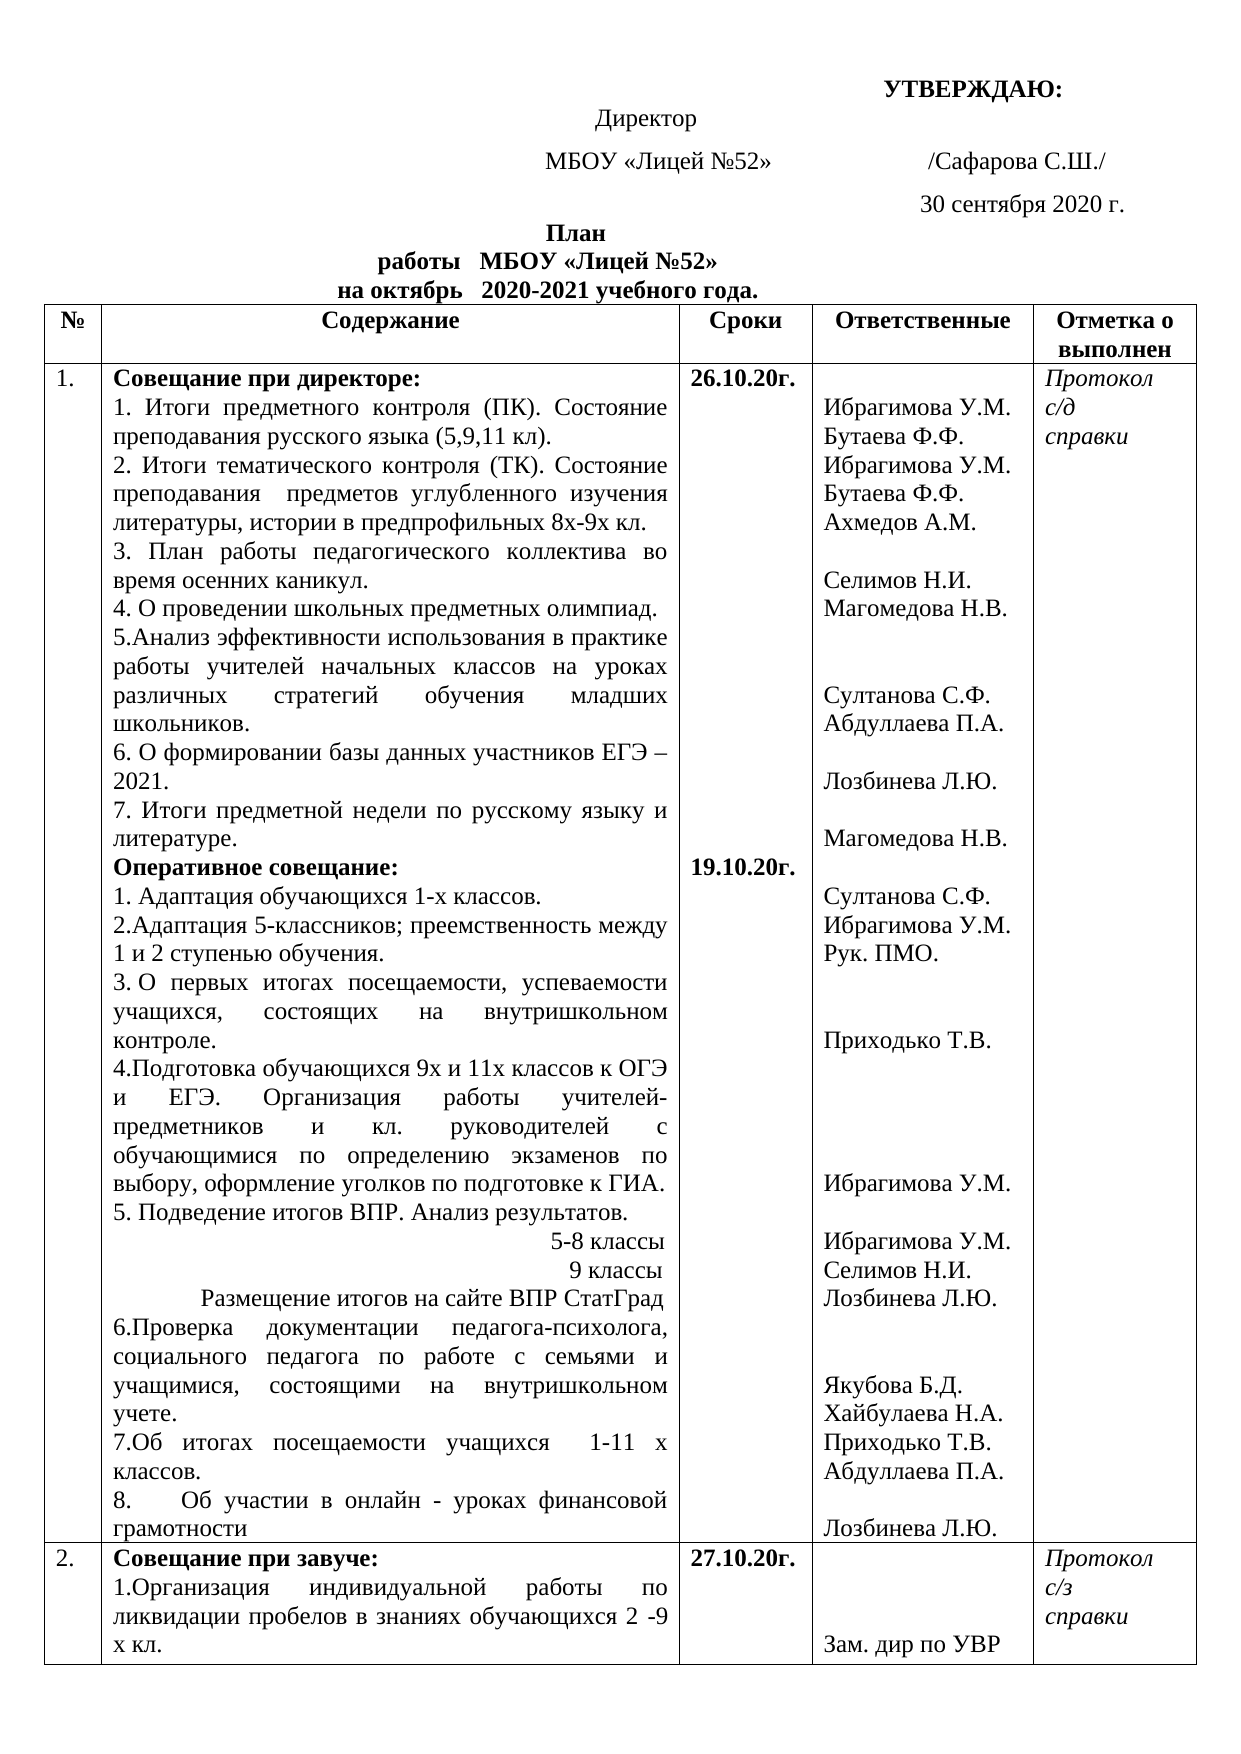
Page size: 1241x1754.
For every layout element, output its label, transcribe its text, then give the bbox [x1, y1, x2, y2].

table_header Содержание [102, 305, 679, 362]
table_cell 2. [45, 1543, 101, 1664]
text 30 сентября 2020 г. [689, 189, 1137, 218]
table_cell Протокол с/д справки [1034, 364, 1196, 1542]
table_header Ответственные [813, 305, 1033, 362]
table_header Отметка о выполнен [1034, 305, 1196, 362]
text Директор [89, 103, 1063, 131]
table_header № [45, 305, 101, 362]
text План [89, 218, 1063, 246]
table_header Сроки [680, 305, 812, 362]
table_cell 27.10.20г. [680, 1543, 812, 1664]
table_cell 26.10.20г. 19.10.20г. [680, 364, 812, 1542]
text на октябрь 2020-2021 учебного года. [14, 275, 1063, 304]
table_cell Ибрагимова У.М. Бутаева Ф.Ф. Ибрагимова У.М. Бутаева Ф.Ф. Ахмедов А.М. Селимов Н.И. Магомедова Н.В. Султанова С.Ф. Абдуллаева П.А. Лозбинева Л.Ю. Магомедова Н.В. Султанова С.Ф. Ибрагимова У.М. Рук. ПМО. Приходько Т.В. Ибрагимова У.М. Ибрагимова У.М. Селимов Н.И. Лозбинева Л.Ю. Якубова Б.Д. Хайбулаева Н.А. Приходько Т.В. Абдуллаева П.А. Лозбинева Л.Ю. [813, 364, 1033, 1542]
text МБОУ «Лицей №52» /Сафарова С.Ш./ [89, 146, 1107, 174]
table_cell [1034, 1543, 1196, 1664]
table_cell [102, 1543, 679, 1664]
table_cell Совещание при директоре: 1. Итоги предметного контроля (ПК). Состояние преподавания русского языка (5,9,11 кл). 2. Итоги тематического контроля (ТК). Состояние преподавания предметов углубленного изучения литературы, истории в предпрофильных 8х-9х кл. 3. План работы педагогического коллектива во время осенних каникул. 4. О проведении школьных предметных олимпиад. 5.Анализ эффективности использования в практике работы учителей начальных классов на уроках различных стратегий обучения младших школьников. 6. О формировании базы данных участников ЕГЭ – 2021. 7. Итоги предметной недели по русскому языку и литературе. Оперативное совещание: 1. Адаптация обучающихся 1-х классов. 2.Адаптация 5-классников; преемственность между 1 и 2 ступенью обучения. 3. О первых итогах посещаемости, успеваемости учащихся, состоящих на внутришкольном контроле. 4.Подготовка обучающихся 9х и 11х классов к ОГЭ и ЕГЭ. Организация работы учителей-предметников и кл. руководителей с обучающимися по определению экзаменов по выбору, оформление уголков по подготовке к ГИА. 5. Подведение итогов ВПР. Анализ результатов. 5-8 классы 9 классы Размещение итогов на сайте ВПР СтатГрад 6.Проверка документации педагога-психолога, социального педагога по работе с семьями и учащимися, состоящими на внутришкольном учете. 7.Об итогах посещаемости учащихся 1-11 х классов. 8. Об участии в онлайн - уроках финансовой грамотности [102, 364, 679, 1542]
text работы МБОУ «Лицей №52» [14, 246, 1063, 275]
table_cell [813, 1543, 1033, 1664]
table_cell 1. [45, 364, 101, 1542]
text УТВЕРЖДАЮ: [89, 74, 1063, 103]
